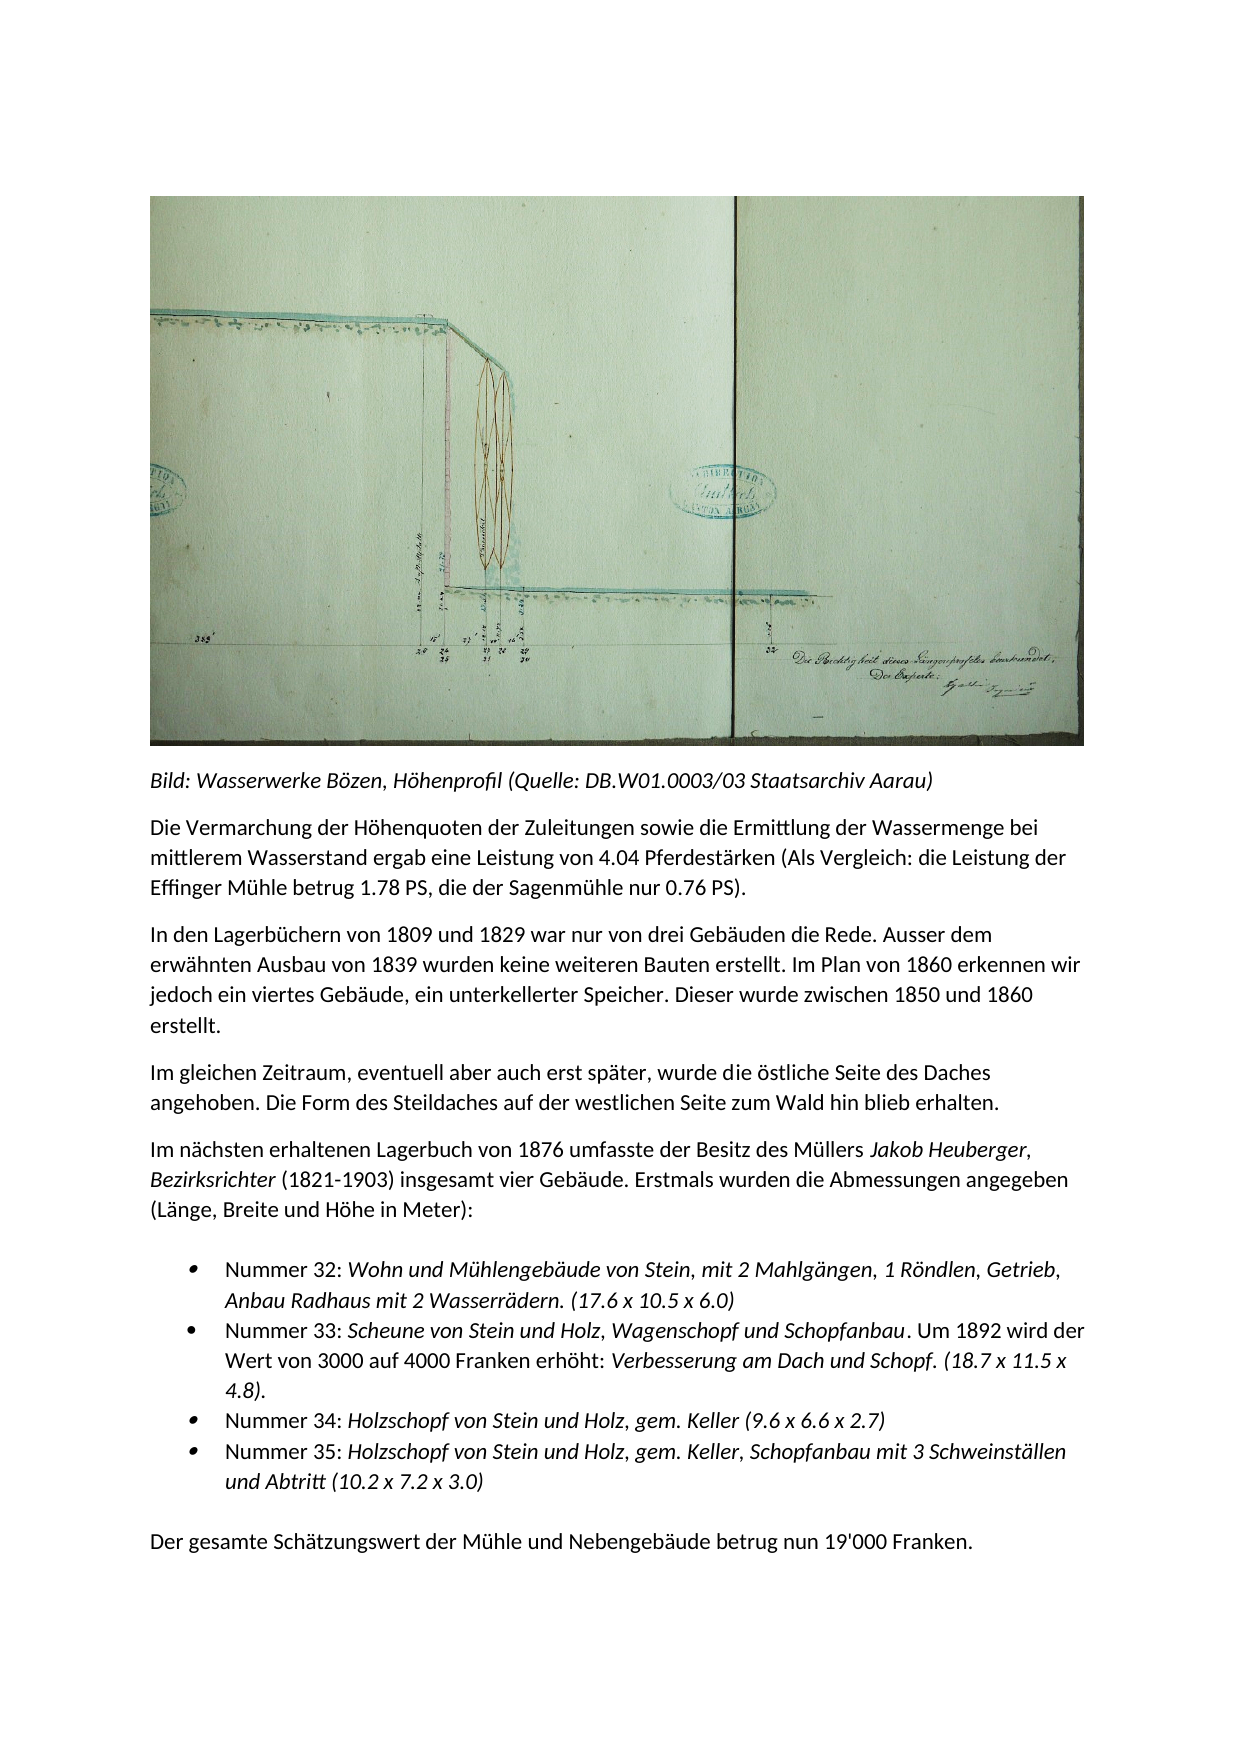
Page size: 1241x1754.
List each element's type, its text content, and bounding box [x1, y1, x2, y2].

list Nummer 34: Holzschopf von Stein und Holz, gem. Keller (9.6 x 6.6 x 2.7) [187, 1407, 1090, 1434]
text Die Vermarchung der Höhenquoten der Zuleitungen sowie die Ermittlung der Wassermenge bei mittlerem Wasserstand ergab eine Leistung von 4.04 Pferdestärken (Als Vergleich: die Leistung der Effinger Mühle betrug 1.78 PS, die der Sagenmühle nur 0.76 PS). [150, 813, 1090, 901]
text In den Lagerbüchern von 1809 und 1829 war nur von drei Gebäuden die Rede. Ausser dem erwähnten Ausbau von 1839 wurden keine weiteren Bauten erstellt. Im Plan von 1860 erkennen wir jedoch ein viertes Gebäude, ein unterkellerter Speicher. Dieser wurde zwischen 1850 und 1860 erstellt. [150, 920, 1090, 1039]
text Bild: Wasserwerke Bözen, Höhenprofil (Quelle: DB.W01.0003/03 Staatsarchiv Aarau) [150, 766, 1090, 794]
picture [150, 196, 1084, 746]
list Nummer 32: Wohn und Mühlengebäude von Stein, mit 2 Mahlgängen, 1 Röndlen, Getrieb, Anbau Radhaus mit 2 Wasserrädern. (17.6 x 10.5 x 6.0) [187, 1256, 1090, 1314]
list Nummer 33: Scheune von Stein und Holz, Wagenschopf und Schopfanbau. Um 1892 wird der Wert von 3000 auf 4000 Franken erhöht: Verbesserung am Dach und Schopf. (18.7 x 11.5 x 4.8). [187, 1316, 1090, 1404]
text Im nächsten erhaltenen Lagerbuch von 1876 umfasste der Besitz des Müllers Jakob Heuberger, Bezirksrichter (1821-1903) insgesamt vier Gebäude. Erstmals wurden die Abmessungen angegeben (Länge, Breite und Höhe in Meter): [150, 1135, 1090, 1253]
text Der gesamte Schätzungswert der Mühle und Nebengebäude betrug nun 19'000 Franken. [150, 1527, 1090, 1555]
text Im gleichen Zeitraum, eventuell aber auch erst später, wurde die östliche Seite des Daches angehoben. Die Form des Steildaches auf der westlichen Seite zum Wald hin blieb erhalten. [150, 1058, 1090, 1116]
list Nummer 35: Holzschopf von Stein und Holz, gem. Keller, Schopfanbau mit 3 Schweinställen und Abtritt (10.2 x 7.2 x 3.0) [187, 1437, 1090, 1525]
